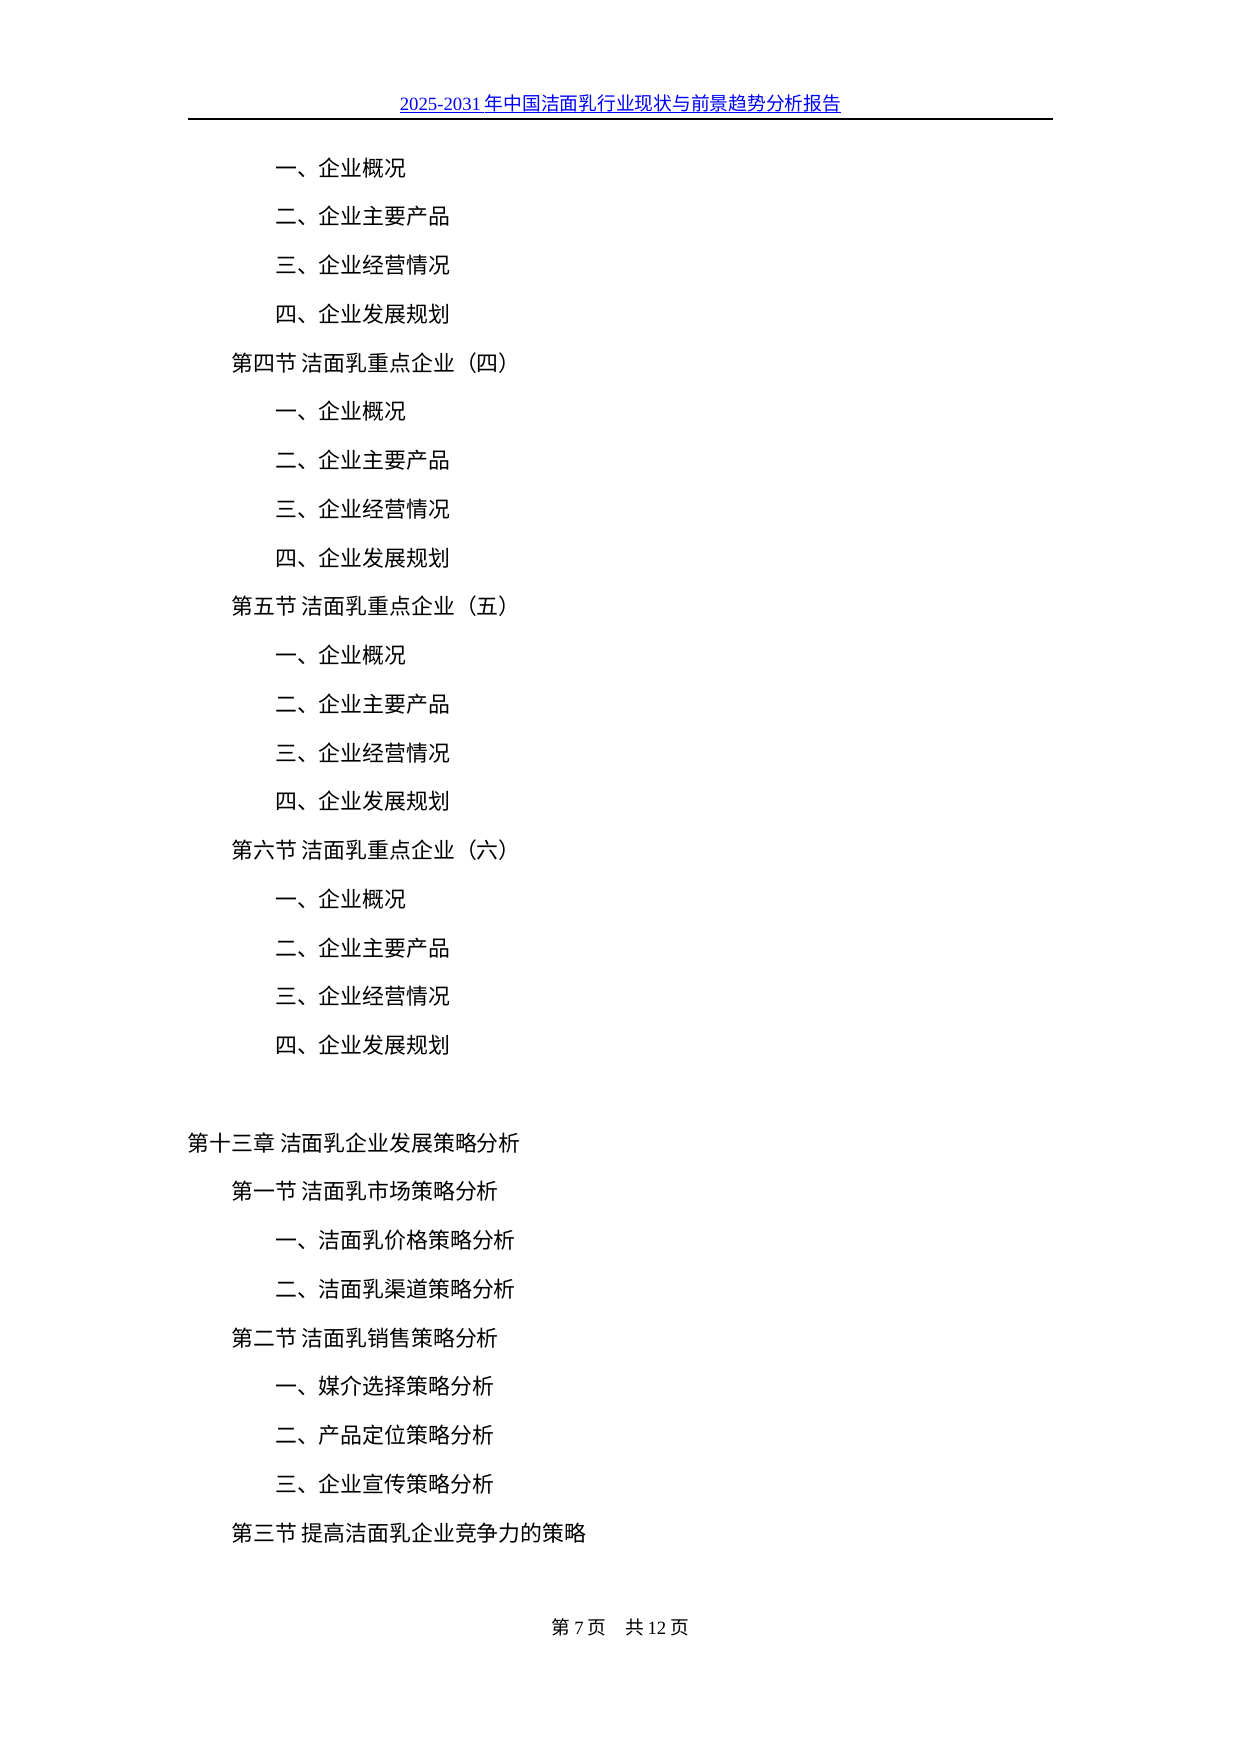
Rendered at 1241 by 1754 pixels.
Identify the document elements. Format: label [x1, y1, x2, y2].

text [187, 150, 1053, 1548]
